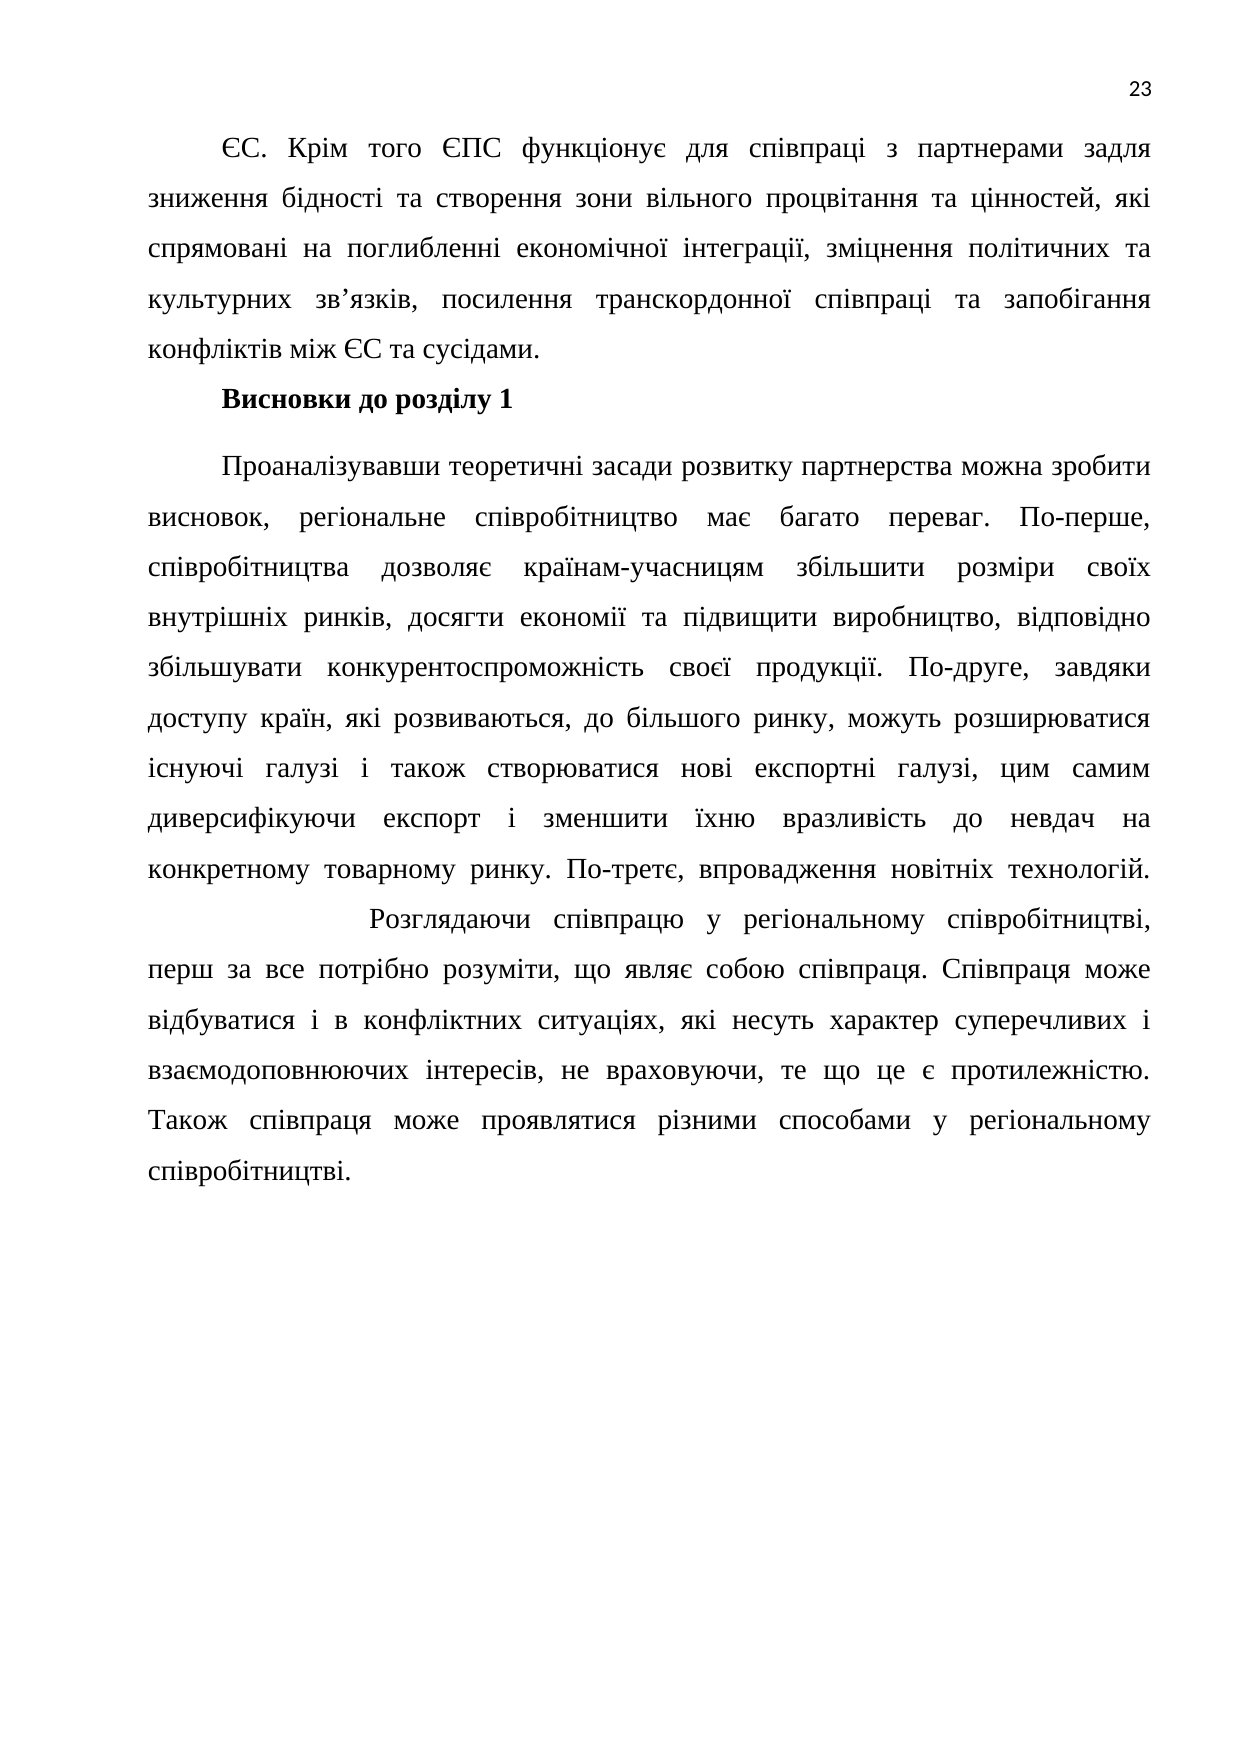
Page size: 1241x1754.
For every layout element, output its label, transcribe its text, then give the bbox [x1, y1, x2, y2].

text Висновки до розділу 1 [148, 381, 1152, 415]
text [148, 130, 1152, 364]
text Проаналізувавши теоретичні засади розвитку партнерства можна зробити висновок, регіональне співробітництво має багато переваг. По-перше, співробітництва дозволяє країнам-учасницям збільшити розміри своїх внутрішніх ринків, досягти економії та підвищити виробництво, відповідно збільшувати конкурентоспроможність своєї продукції. По-друге, завдяки доступу країн, які розвиваються, до більшого ринку, можуть розширюватися існуючі галузі і також створюватися нові експортні галузі, цим самим диверсифікуючи експорт і зменшити їхню вразливість до невдач на конкретному товарному ринку. По-третє, впровадження новітніх технологій. Розглядаючи співпрацю у регіональному співробітництві, перш за все потрібно розуміти, що являє собою співпраця. Співпраця може відбуватися і в конфліктних ситуаціях, які несуть характер суперечливих і взаємодоповнюючих інтересів, не враховуючи, те що це є протилежністю. Також співпраця може проявлятися різними способами у регіональному співробітництві. [148, 448, 1152, 1186]
